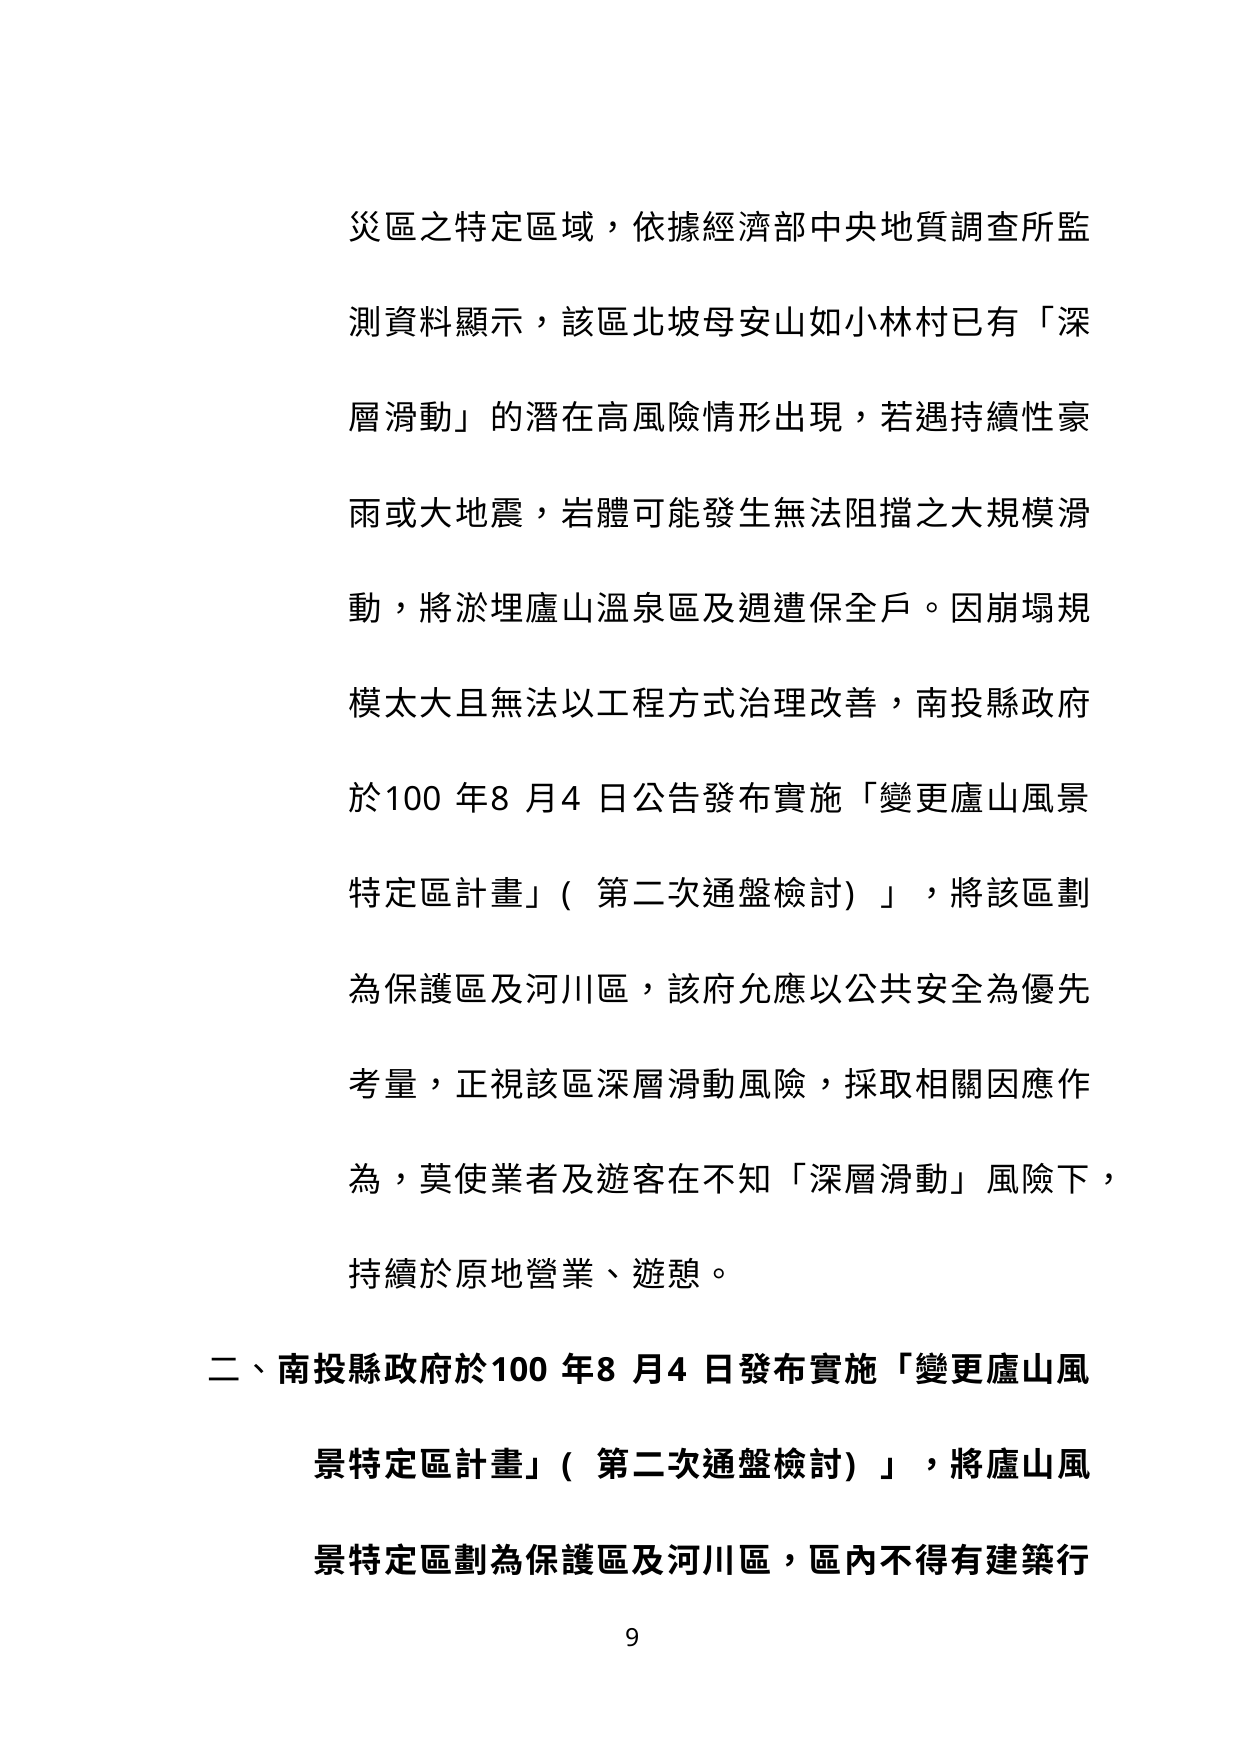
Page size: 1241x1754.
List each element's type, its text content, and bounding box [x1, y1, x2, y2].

subtitle 南投縣政府於100年8月4日發布實施「變更廬山風景特定區計畫」(第二次通盤檢討)」，將廬山風景特定區劃為保護區及河川區，區內不得有建築行為及原有建築物不得為原來之使用，然迄今逾10年，該區卻仍有營業行為，顯見該府未嚴格執行違規取締，核有違失。 [207, 1320, 1092, 1605]
